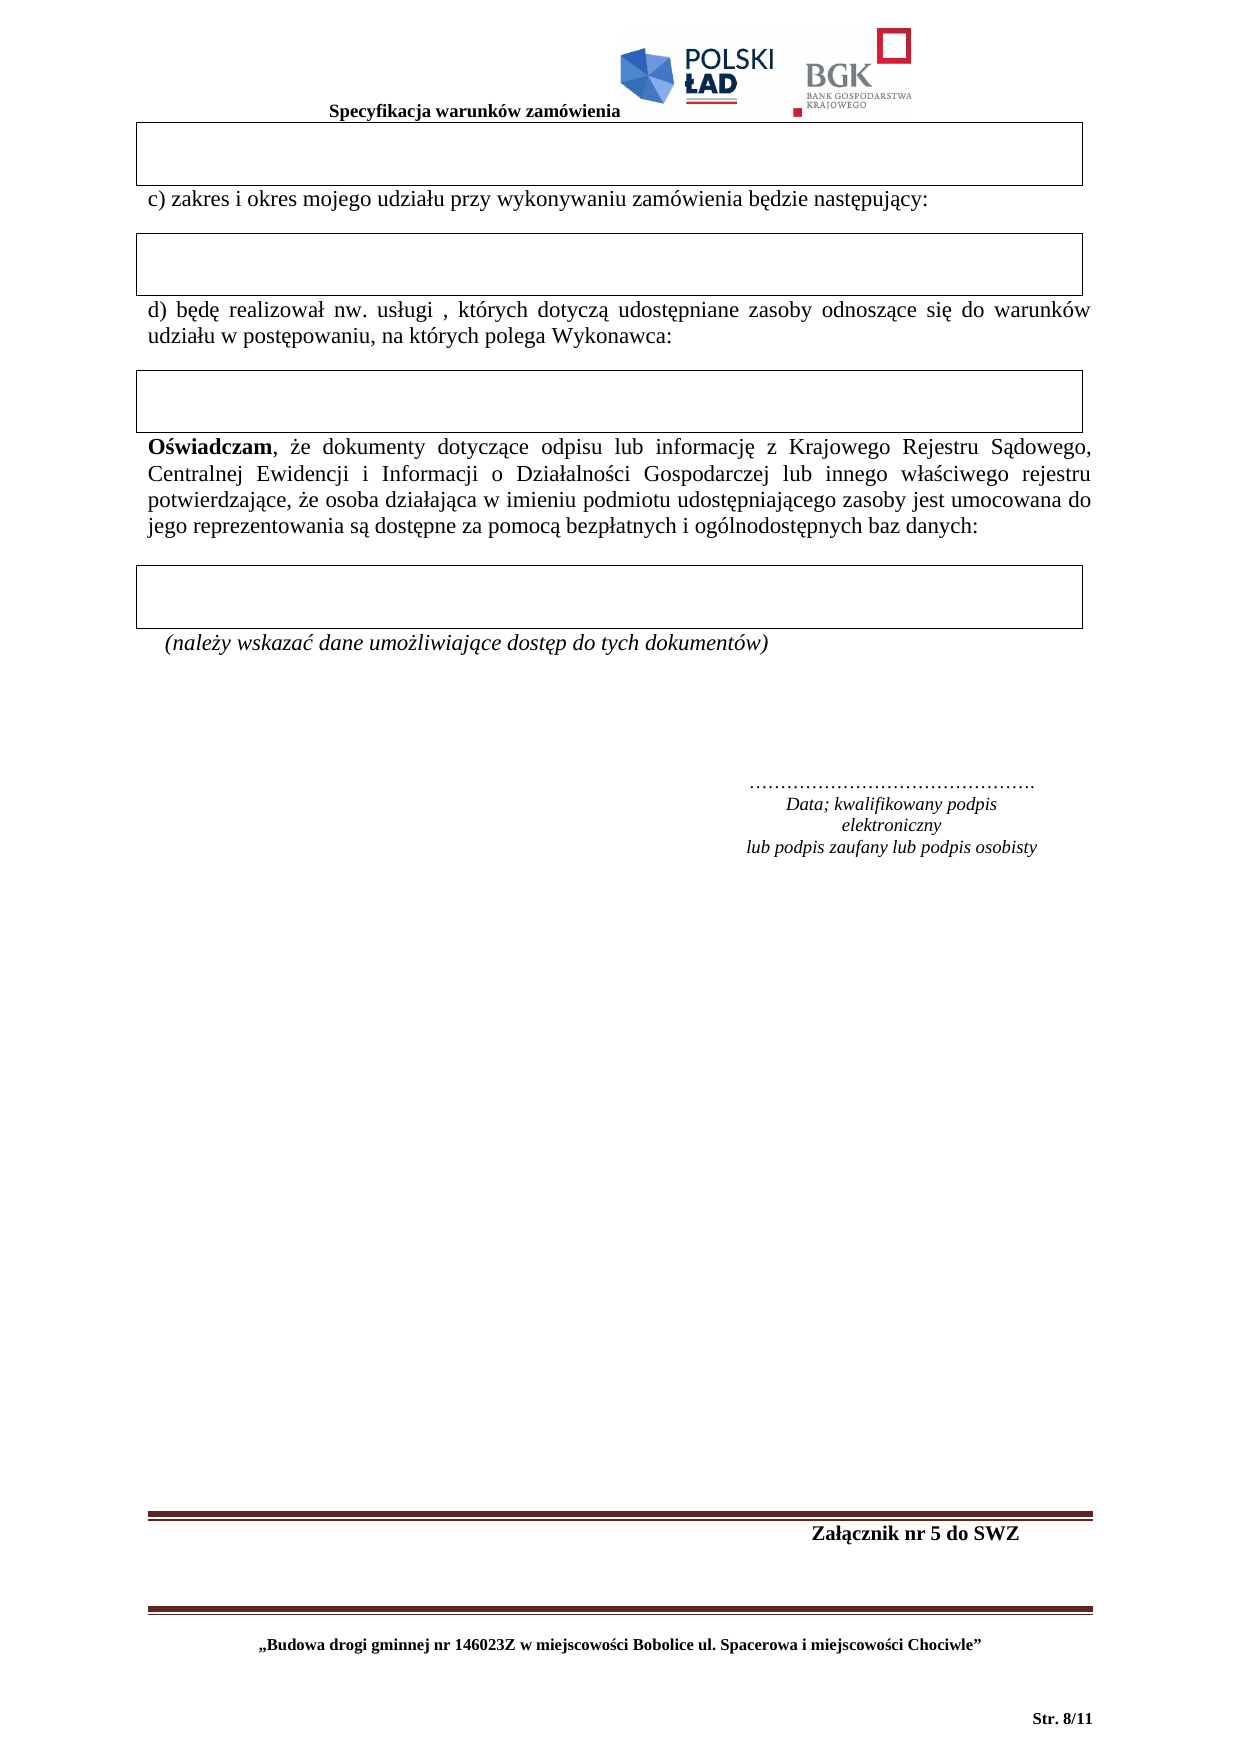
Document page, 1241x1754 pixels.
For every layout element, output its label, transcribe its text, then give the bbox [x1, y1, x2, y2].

text lub podpis zaufany lub podpis osobisty [738, 836, 1045, 857]
text d) będę realizował nw. usługi , których dotyczą udostępniane zasoby odnoszące się do warunków udziału w postępowaniu, na których polega Wykonawca: [148, 296, 1093, 349]
text c) zakres i okres mojego udziału przy wykonywaniu zamówienia będzie następujący: [148, 186, 1093, 212]
text Oświadczam, że dokumenty dotyczące odpisu lub informację z Krajowego Rejestru Sądowego, Centralnej Ewidencji i Informacji o Działalności Gospodarczej lub innego właściwego rejestru potwierdzające, że osoba działająca w imieniu podmiotu udostępniającego zasoby jest umocowana do jego reprezentowania są dostępne za pomocą bezpłatnych i ogólnodostępnych baz danych: [148, 433, 1093, 539]
text Załącznik nr 5 do SWZ [811, 1521, 1093, 1545]
text Data; kwalifikowany podpis elektroniczny [738, 792, 1045, 836]
table_header [137, 234, 1082, 295]
text ………………………………………. [738, 771, 1045, 792]
text (należy wskazać dane umożliwiające dostęp do tych dokumentów) [148, 629, 1093, 655]
picture [620, 28, 912, 118]
table_header [137, 371, 1082, 432]
table_header [137, 566, 1082, 628]
table_header [137, 123, 1082, 184]
